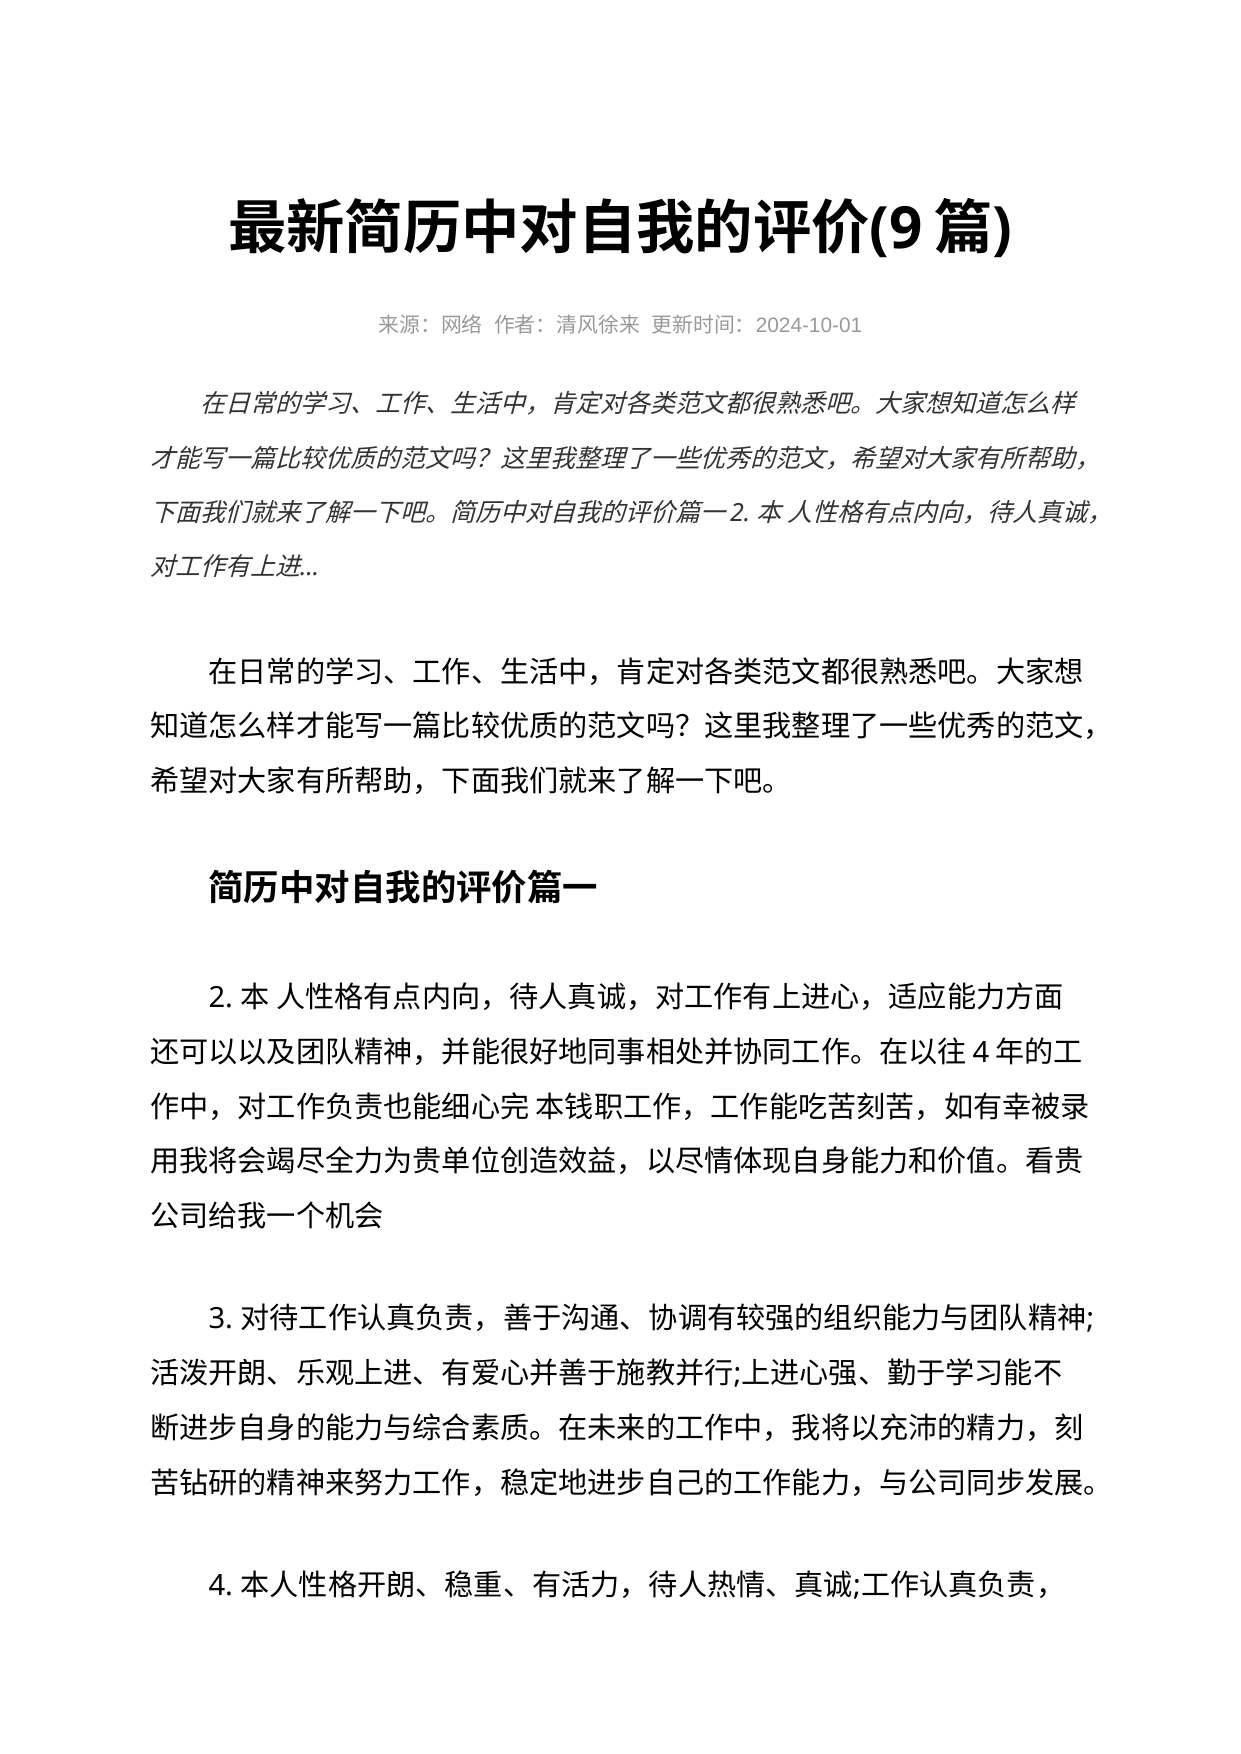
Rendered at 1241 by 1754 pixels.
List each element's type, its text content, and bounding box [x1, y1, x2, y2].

subtitle 最新简历中对自我的评价(9篇) [150, 181, 1090, 266]
text 来源：网络 作者：清风徐来 更新时间：2024-10-01 [150, 313, 1090, 337]
text 3. 对待工作认真负责，善于沟通、协调有较强的组织能力与团队精神;活泼开朗、乐观上进、有爱心并善于施教并行;上进心强、勤于学习能不断进步自身的能力与综合素质。在未来的工作中，我将以充沛的精力，刻苦钻研的精神来努力工作，稳定地进步自己的工作能力，与公司同步发展。 [150, 1295, 1090, 1502]
text 简历中对自我的评价篇一 [150, 860, 1090, 911]
text 在日常的学习、工作、生活中，肯定对各类范文都很熟悉吧。大家想知道怎么样才能写一篇比较优质的范文吗？这里我整理了一些优秀的范文，希望对大家有所帮助，下面我们就来了解一下吧。 [150, 648, 1090, 800]
text 在日常的学习、工作、生活中，肯定对各类范文都很熟悉吧。大家想知道怎么样才能写一篇比较优质的范文吗？这里我整理了一些优秀的范文，希望对大家有所帮助，下面我们就来了解一下吧。简历中对自我的评价篇一2. 本 人性格有点内向，待人真诚，对工作有上进... [150, 384, 1090, 583]
text 2. 本 人性格有点内向，待人真诚，对工作有上进心，适应能力方面还可以以及团队精神，并能很好地同事相处并协同工作。在以往4年的工作中，对工作负责也能细心完 本钱职工作，工作能吃苦刻苦，如有幸被录用我将会竭尽全力为贵单位创造效益，以尽情体现自身能力和价值。看贵公司给我一个机会 [150, 973, 1090, 1235]
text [150, 1561, 1090, 1604]
